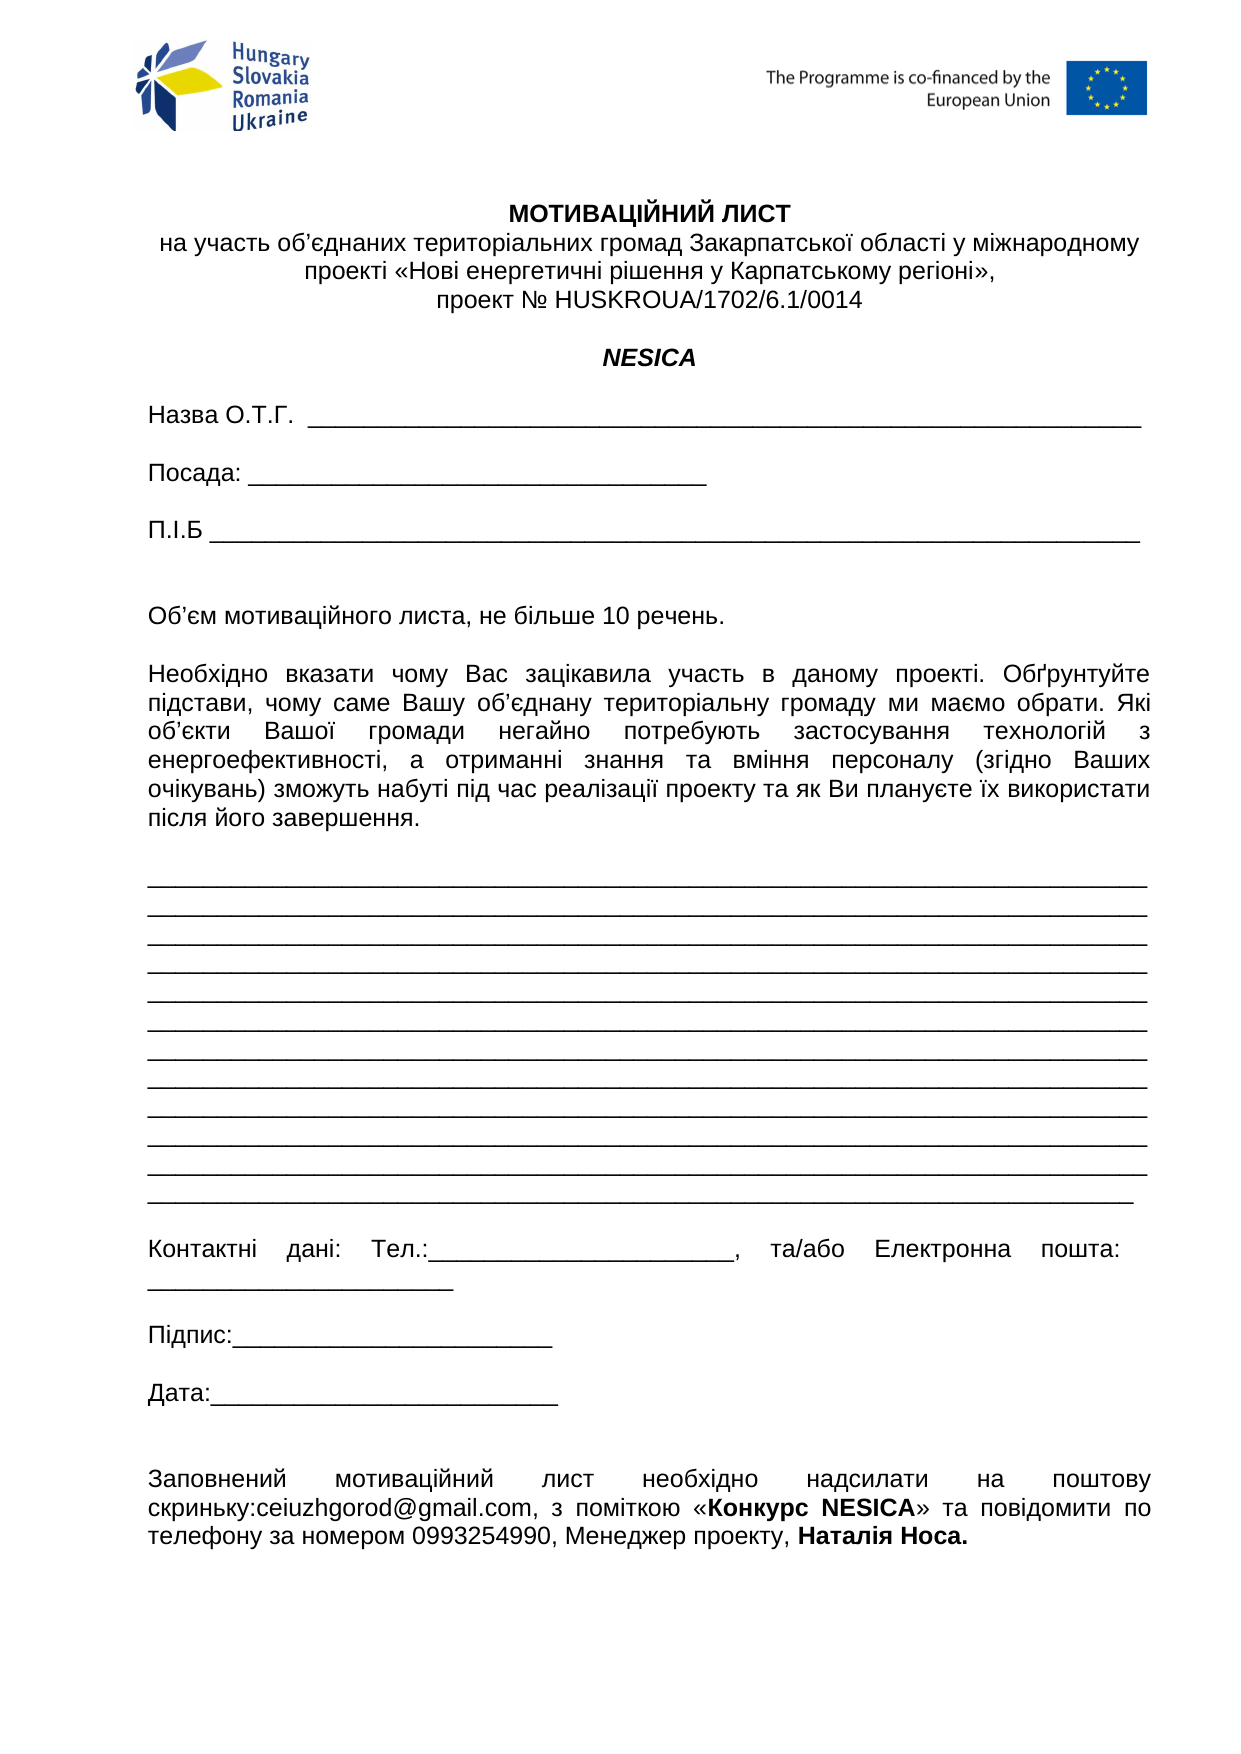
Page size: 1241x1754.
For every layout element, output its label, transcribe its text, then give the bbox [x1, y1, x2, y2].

text проект № HUSKROUA/1702/6.1/0014 [148, 285, 1152, 314]
text МОТИВАЦІЙНИЙ ЛИСТ [148, 199, 1152, 227]
text Необхідно вказати чому Вас зацікавила участь в даному проекті. Обґрунтуйте підстави, чому саме Вашу об’єднану територіальну громаду ми маємо обрати. Які об’єкти Вашої громади негайно потребують застосування технологій з енергоефективності, а отриманні знання та вміння персоналу (згідно Ваших очікувань) зможуть набуті під час реалізації проекту та як Ви плануєте їх використати після його завершення. [148, 659, 1152, 831]
text Дата:_________________________ [148, 1377, 1122, 1406]
text Контактні дані: Тел.:______________________, та/або Електронна пошта: ______________________ [148, 1234, 1122, 1291]
text Підпис:_______________________ [148, 1320, 1122, 1349]
text Назва О.Т.Г. ____________________________________________________________ [148, 400, 1152, 429]
picture [760, 60, 1148, 116]
text П.І.Б ___________________________________________________________________ [148, 515, 1152, 544]
text на участь об’єднаних територіальних громад Закарпатської області у міжнародному проекті «Нові енергетичні рішення у Карпатському регіоні», [148, 227, 1152, 285]
picture [133, 39, 312, 131]
text NESICA [148, 342, 1152, 371]
text Заповнений мотиваційний лист необхідно надсилати на поштову скриньку:ceiuzhgorod@gmail.com, з поміткою «Конкурс NESICA» та повідомити по телефону за номером 0993254990, Менеджер проекту, Наталія Носа. [148, 1464, 1152, 1550]
text Посада: _________________________________ [148, 457, 1152, 486]
text Об’єм мотиваційного листа, не більше 10 речень. [148, 601, 1152, 630]
text _______________________________________________________________________________________________________________________________________________________________________________________________________________________________________________________________________________________________________________________________________________________________________________________________________________________________________________________________________________________________________________________________________________________________________________________________________________________________________________________________________________________________________________________________________________________________________________________________________________________________________________________________________________________________ [148, 860, 1152, 1205]
